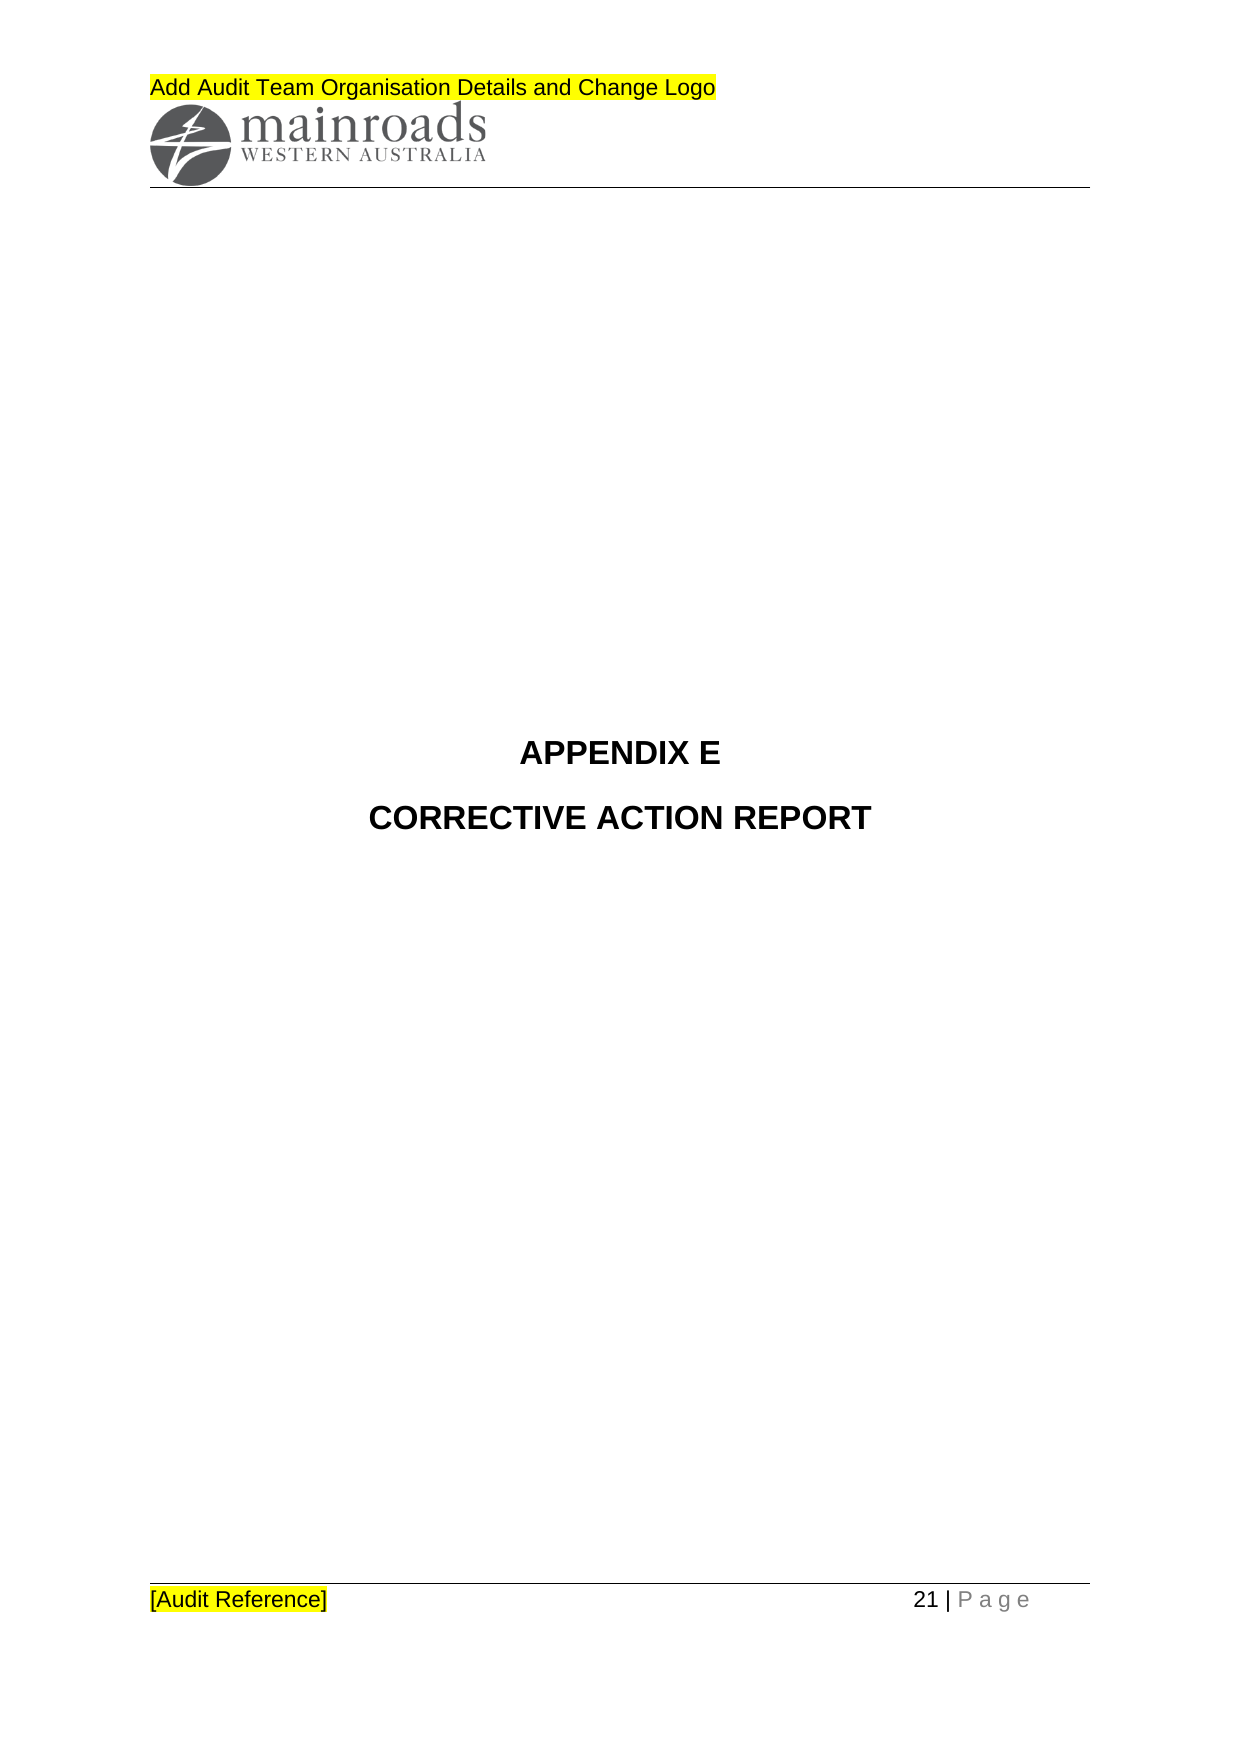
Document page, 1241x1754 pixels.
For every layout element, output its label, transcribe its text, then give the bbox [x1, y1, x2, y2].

picture [150, 100, 486, 186]
text APPENDIX E [150, 733, 1090, 772]
text CORRECTIVE ACTION REPORT [150, 798, 1090, 837]
